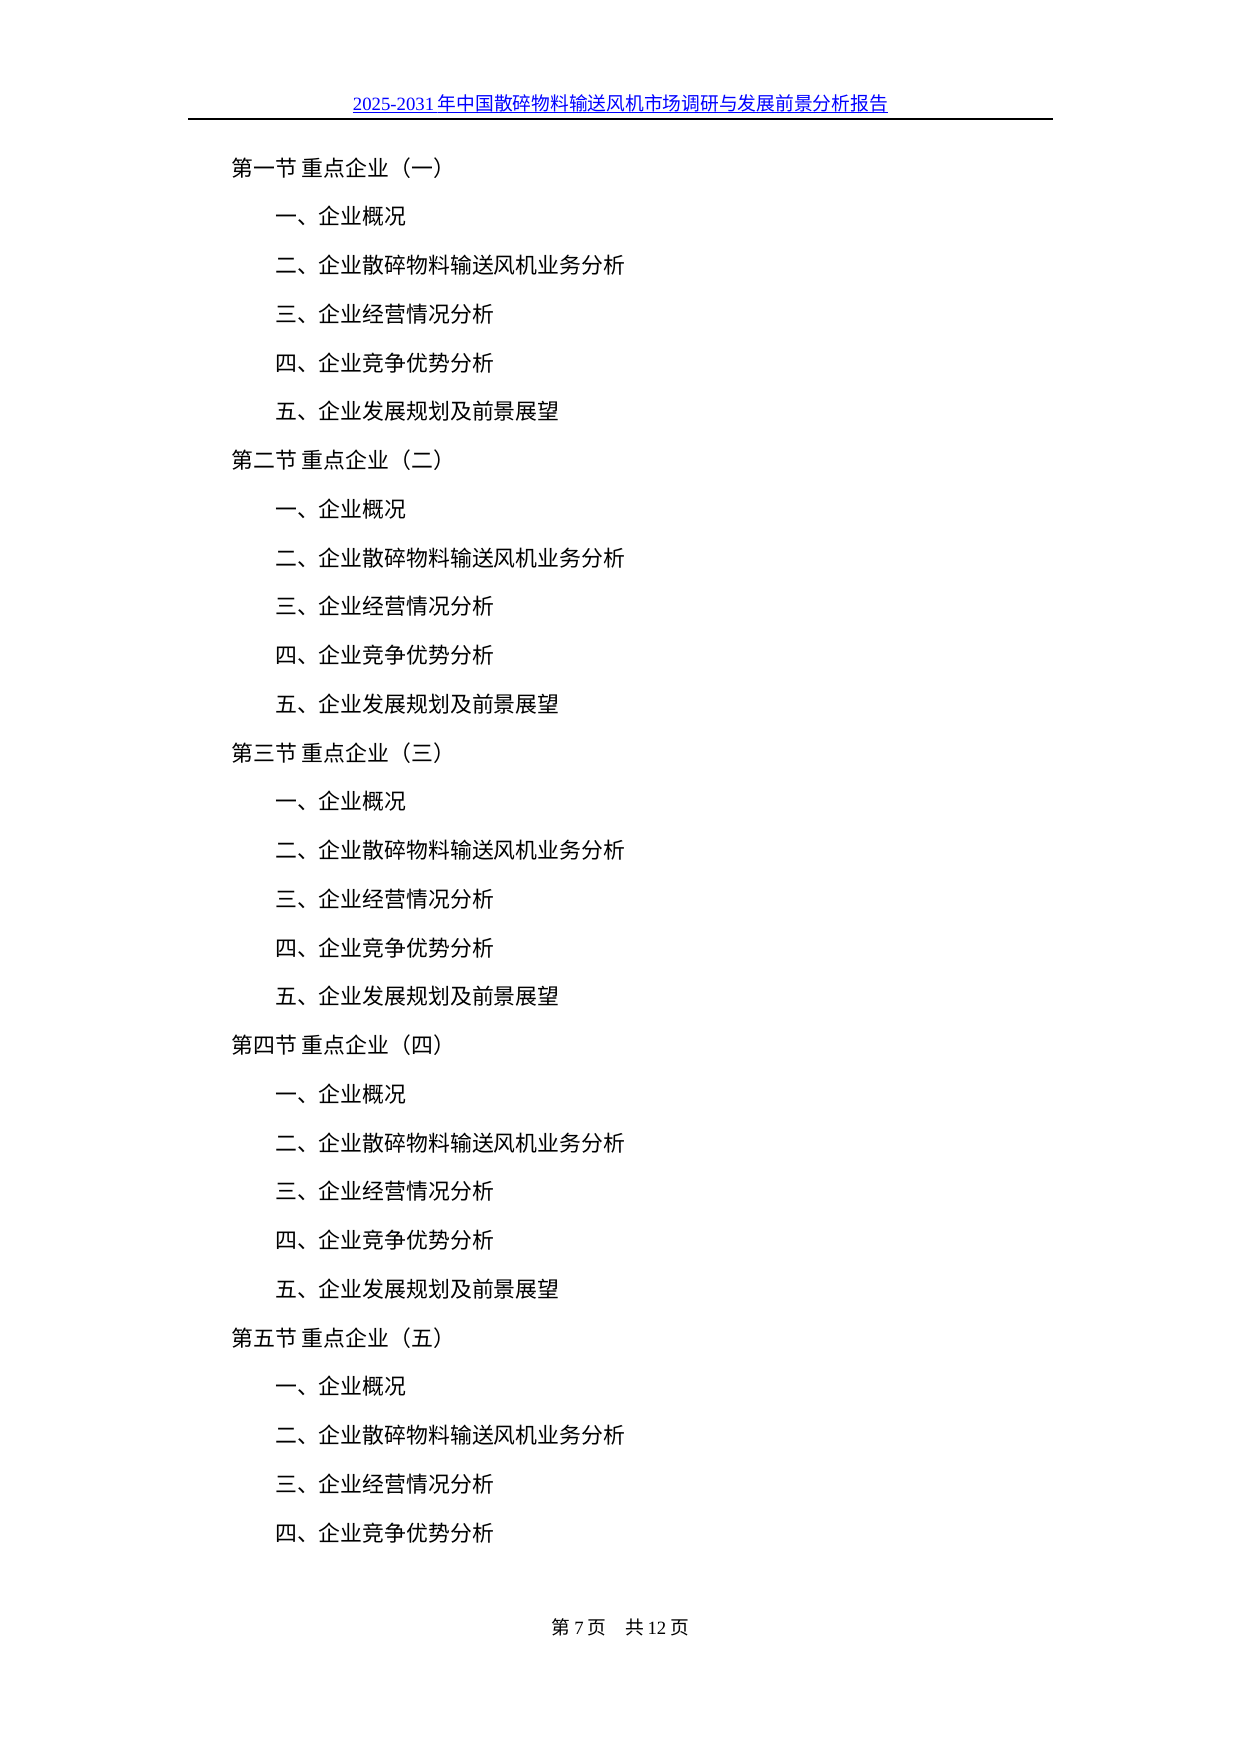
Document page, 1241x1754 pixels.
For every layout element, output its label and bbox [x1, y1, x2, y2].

text [187, 150, 1053, 1548]
